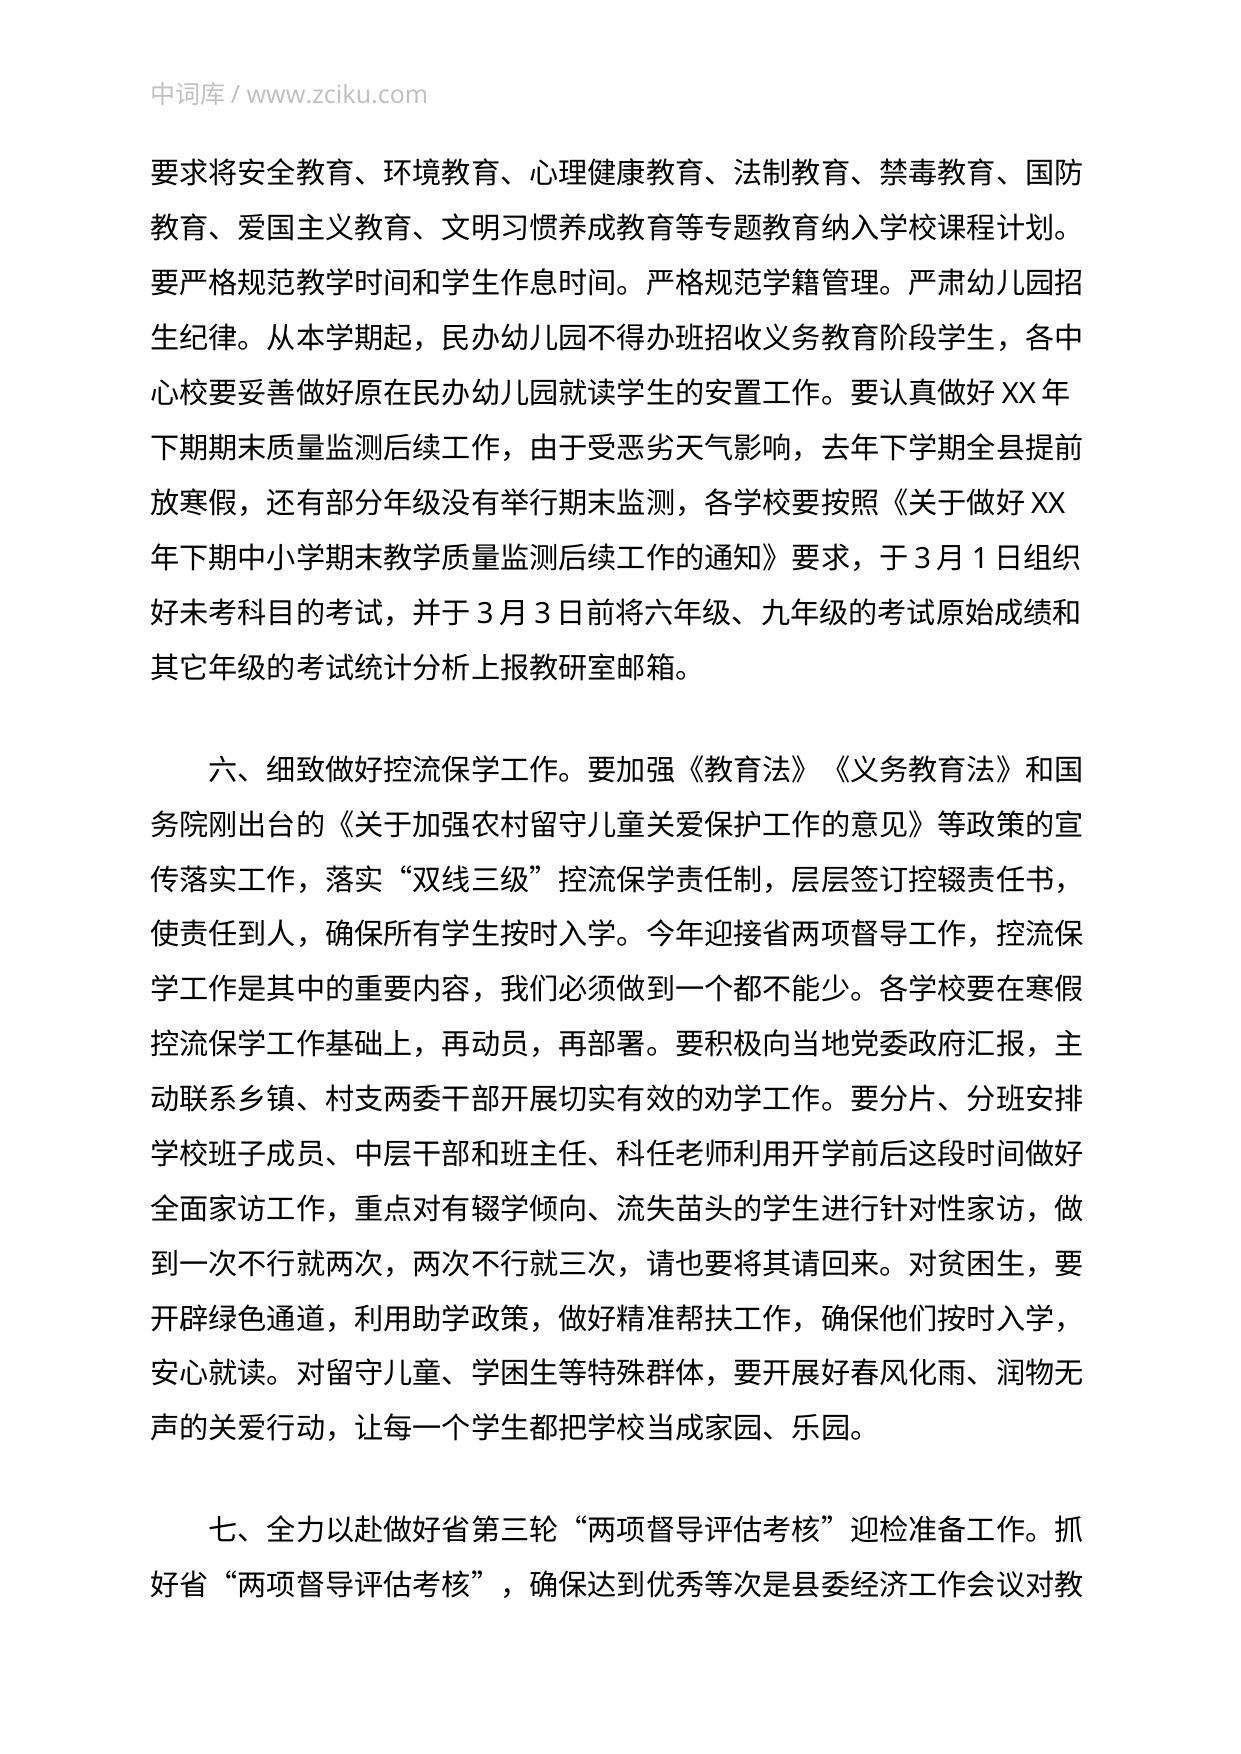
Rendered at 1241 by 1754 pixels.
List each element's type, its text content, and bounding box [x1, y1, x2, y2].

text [150, 150, 1090, 687]
text 六、细致做好控流保学工作。要加强《教育法》《义务教育法》和国务院刚出台的《关于加强农村留守儿童关爱保护工作的意见》等政策的宣传落实工作，落实“双线三级”控流保学责任制，层层签订控辍责任书，使责任到人，确保所有学生按时入学。今年迎接省两项督导工作，控流保学工作是其中的重要内容，我们必须做到一个都不能少。各学校要在寒假控流保学工作基础上，再动员，再部署。要积极向当地党委政府汇报，主动联系乡镇、村支两委干部开展切实有效的劝学工作。要分片、分班安排学校班子成员、中层干部和班主任、科任老师利用开学前后这段时间做好全面家访工作，重点对有辍学倾向、流失苗头的学生进行针对性家访，做到一次不行就两次，两次不行就三次，请也要将其请回来。对贫困生，要开辟绿色通道，利用助学政策，做好精准帮扶工作，确保他们按时入学，安心就读。对留守儿童、学困生等特殊群体，要开展好春风化雨、润物无声的关爱行动，让每一个学生都把学校当成家园、乐园。 [150, 746, 1090, 1447]
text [150, 1507, 1090, 1604]
